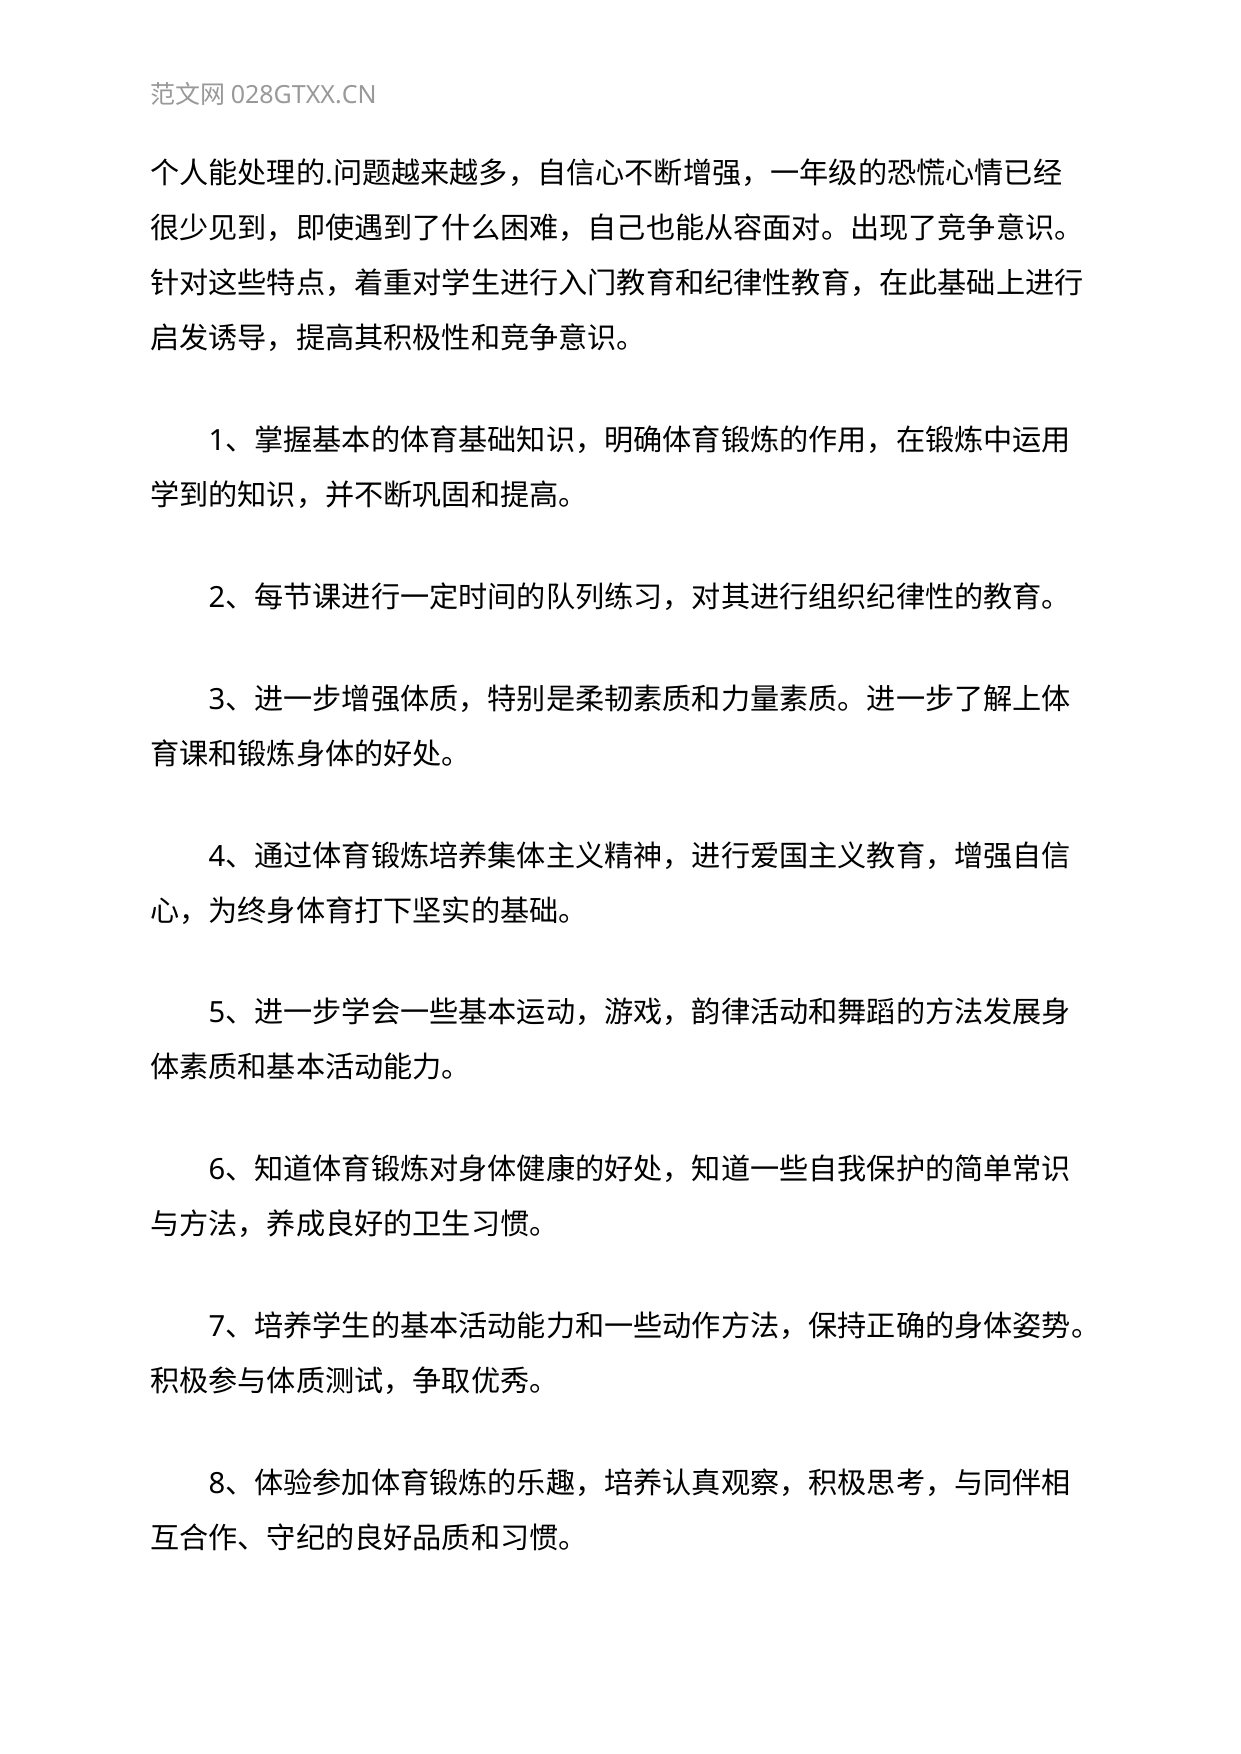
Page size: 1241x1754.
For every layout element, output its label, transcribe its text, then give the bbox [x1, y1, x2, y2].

text 2、每节课进行一定时间的队列练习，对其进行组织纪律性的教育。 [150, 573, 1090, 616]
text 4、通过体育锻炼培养集体主义精神，进行爱国主义教育，增强自信心，为终身体育打下坚实的基础。 [150, 832, 1090, 929]
text 6、知道体育锻炼对身体健康的好处，知道一些自我保护的简单常识与方法，养成良好的卫生习惯。 [150, 1146, 1090, 1243]
text 7、培养学生的基本活动能力和一些动作方法，保持正确的身体姿势。积极参与体质测试，争取优秀。 [150, 1302, 1090, 1400]
text 5、进一步学会一些基本运动，游戏，韵律活动和舞蹈的方法发展身体素质和基本活动能力。 [150, 989, 1090, 1086]
text 1、掌握基本的体育基础知识，明确体育锻炼的作用，在锻炼中运用学到的知识，并不断巩固和提高。 [150, 417, 1090, 514]
text 8、体验参加体育锻炼的乐趣，培养认真观察，积极思考，与同伴相互合作、守纪的良好品质和习惯。 [150, 1459, 1090, 1556]
text 3、进一步增强体质，特别是柔韧素质和力量素质。进一步了解上体育课和锻炼身体的好处。 [150, 675, 1090, 773]
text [150, 150, 1090, 357]
